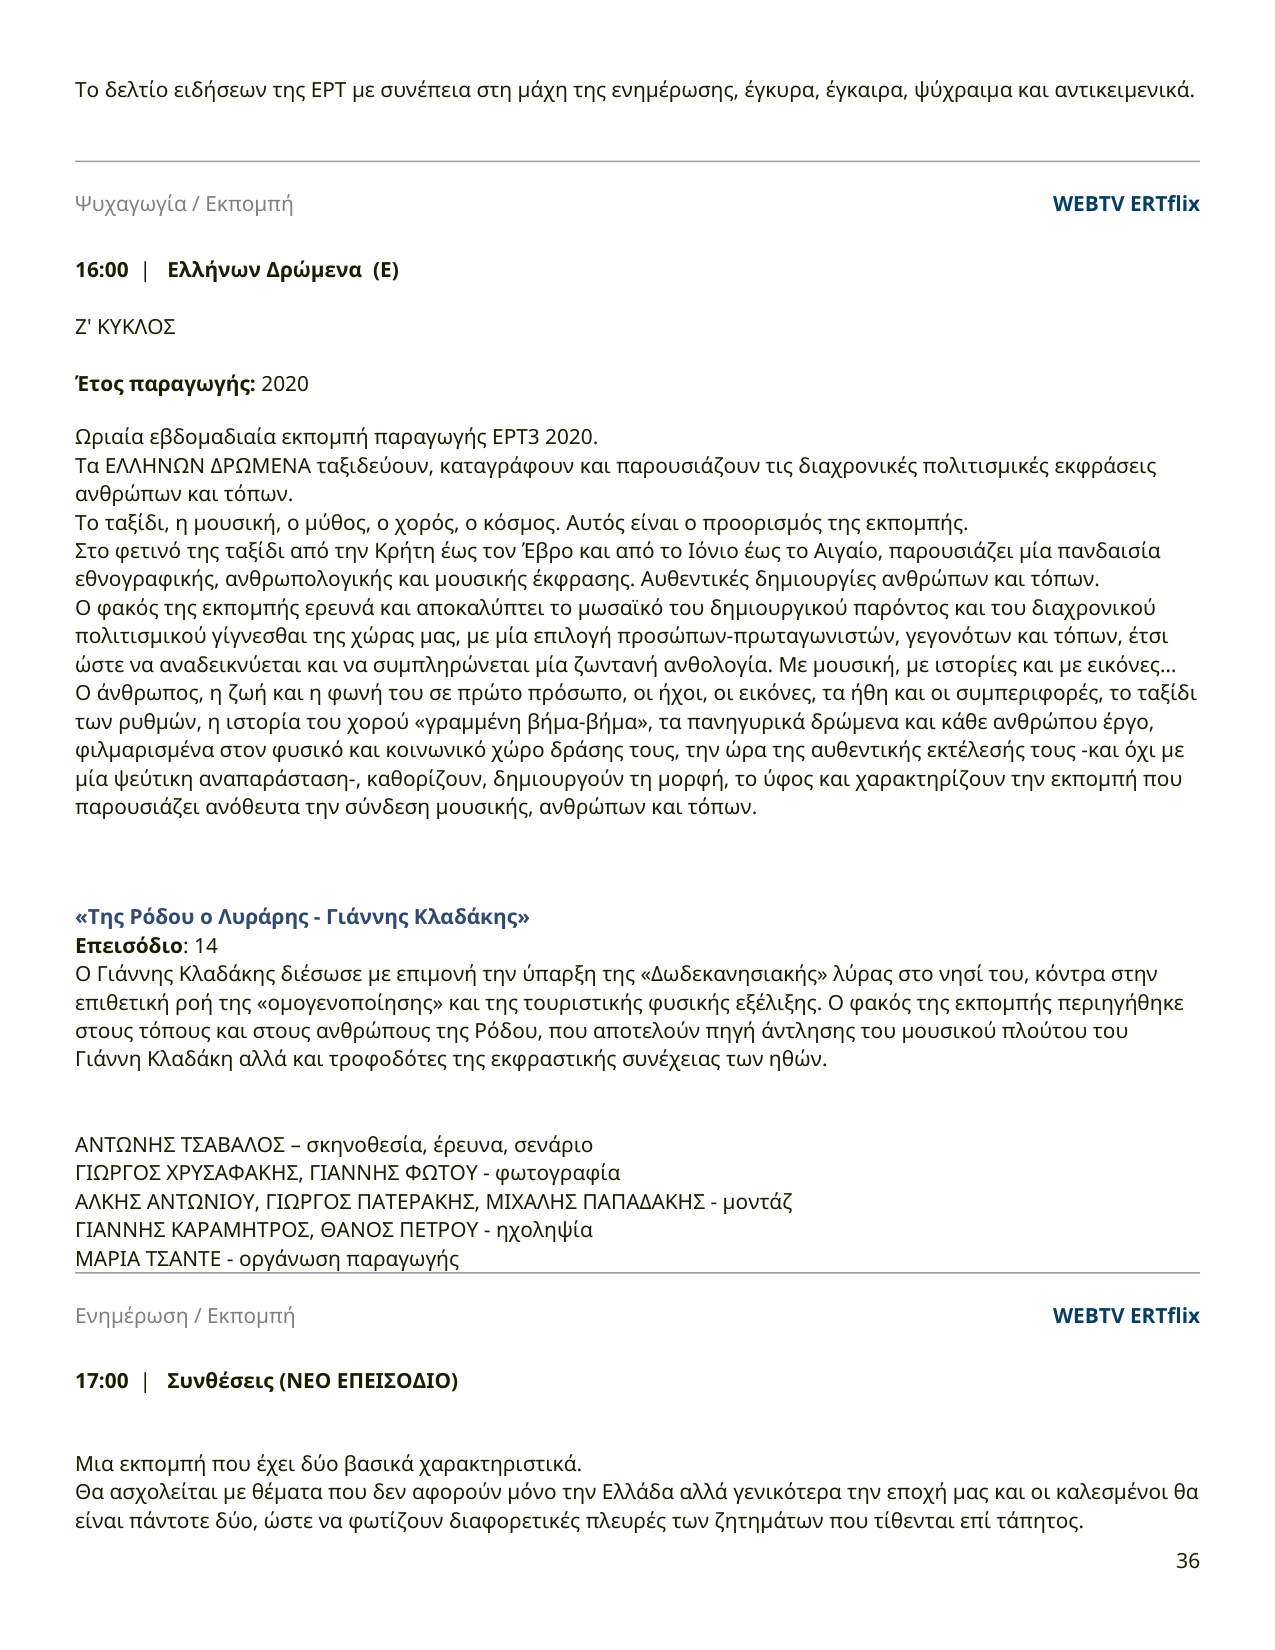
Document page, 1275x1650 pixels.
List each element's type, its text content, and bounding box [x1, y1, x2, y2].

text 16:00 | Ελλήνων Δρώμενα (E) Ζ' ΚΥΚΛΟΣ Έτος παραγωγής: 2020 [75, 218, 1200, 397]
text Ο Γιάννης Κλαδάκης διέσωσε με επιμονή την ύπαρξη της «Δωδεκανησιακής» λύρας στο νησί του, κόντρα στην επιθετική ροή της «ομογενοποίησης» και της τουριστικής φυσικής εξέλιξης. Ο φακός της εκπομπής περιηγήθηκε στους τόπους και στους ανθρώπους της Ρόδου, που αποτελούν πηγή άντλησης του μουσικού πλούτου του Γιάννη Κλαδάκη αλλά και τροφοδότες της εκφραστικής συνέχειας των ηθών. [75, 959, 1200, 1073]
text 17:00 | Συνθέσεις (ΝΕΟ ΕΠΕΙΣΟΔΙΟ) [75, 1329, 1200, 1424]
table_header WEBTV ERTflix [638, 189, 1200, 218]
text ΑΝΤΩΝΗΣ ΤΣΑΒΑΛΟΣ – σκηνοθεσία, έρευνα, σενάριο ΓΙΩΡΓΟΣ ΧΡΥΣΑΦΑΚΗΣ, ΓΙΑΝΝΗΣ ΦΩΤΟΥ - φωτογραφία ΑΛΚΗΣ ΑΝΤΩΝΙΟΥ, ΓΙΩΡΓΟΣ ΠΑΤΕΡΑΚΗΣ, ΜΙΧΑΛΗΣ ΠΑΠΑΔΑΚΗΣ - μοντάζ ΓΙΑΝΝΗΣ ΚΑΡΑΜΗΤΡΟΣ, ΘΑΝΟΣ ΠΕΤΡΟΥ - ηχοληψία ΜΑΡΙΑ ΤΣΑΝΤΕ - οργάνωση παραγωγής [75, 1073, 1200, 1272]
text Ωριαία εβδομαδιαία εκπομπή παραγωγής ΕΡΤ3 2020. Τα ΕΛΛΗΝΩΝ ΔΡΩΜΕΝΑ ταξιδεύουν, καταγράφουν και παρουσιάζουν τις διαχρονικές πολιτισμικές εκφράσεις ανθρώπων και τόπων. Το ταξίδι, η μουσική, ο μύθος, ο χορός, ο κόσμος. Αυτός είναι ο προορισμός της εκπομπής. Στο φετινό της ταξίδι από την Κρήτη έως τον Έβρο και από το Ιόνιο έως το Αιγαίο, παρουσιάζει μία πανδαισία εθνογραφικής, ανθρωπολογικής και μουσικής έκφρασης. Αυθεντικές δημιουργίες ανθρώπων και τόπων. Ο φακός της εκπομπής ερευνά και αποκαλύπτει το μωσαϊκό του δημιουργικού παρόντος και του διαχρονικού πολιτισμικού γίγνεσθαι της χώρας μας, με μία επιλογή προσώπων-πρωταγωνιστών, γεγονότων και τόπων, έτσι ώστε να αναδεικνύεται και να συμπληρώνεται μία ζωντανή ανθολογία. Με μουσική, με ιστορίες και με εικόνες… Ο άνθρωπος, η ζωή και η φωνή του σε πρώτο πρόσωπο, οι ήχοι, οι εικόνες, τα ήθη και οι συμπεριφορές, το ταξίδι των ρυθμών, η ιστορία του χορού «γραμμένη βήμα-βήμα», τα πανηγυρικά δρώμενα και κάθε ανθρώπου έργο, φιλμαρισμένα στον φυσικό και κοινωνικό χώρο δράσης τους, την ώρα της αυθεντικής εκτέλεσής τους -και όχι με μία ψεύτικη αναπαράσταση-, καθορίζουν, δημιουργούν τη μορφή, το ύφος και χαρακτηρίζουν την εκπομπή που παρουσιάζει ανόθευτα την σύνδεση μουσικής, ανθρώπων και τόπων. [75, 422, 1200, 821]
text Μια εκπομπή που έχει δύο βασικά χαρακτηριστικά. Θα ασχολείται με θέματα που δεν αφορούν μόνο την Ελλάδα αλλά γενικότερα την εποχή μας και οι καλεσμένοι θα είναι πάντοτε δύο, ώστε να φωτίζουν διαφορετικές πλευρές των ζητημάτων που τίθενται επί τάπητος. [75, 1449, 1200, 1534]
text «Της Ρόδου ο Λυράρης - Γιάννης Κλαδάκης» Eπεισόδιο: 14 [75, 846, 1200, 959]
table_header Ενημέρωση / Εκπομπή [75, 1301, 637, 1329]
table_header Ψυχαγωγία / Εκπομπή [75, 189, 637, 218]
text Το δελτίο ειδήσεων της ΕΡΤ με συνέπεια στη μάχη της ενημέρωσης, έγκυρα, έγκαιρα, ψύχραιμα και αντικειμενικά. [75, 75, 1200, 103]
table_header WEBTV ERTflix [638, 1301, 1200, 1329]
